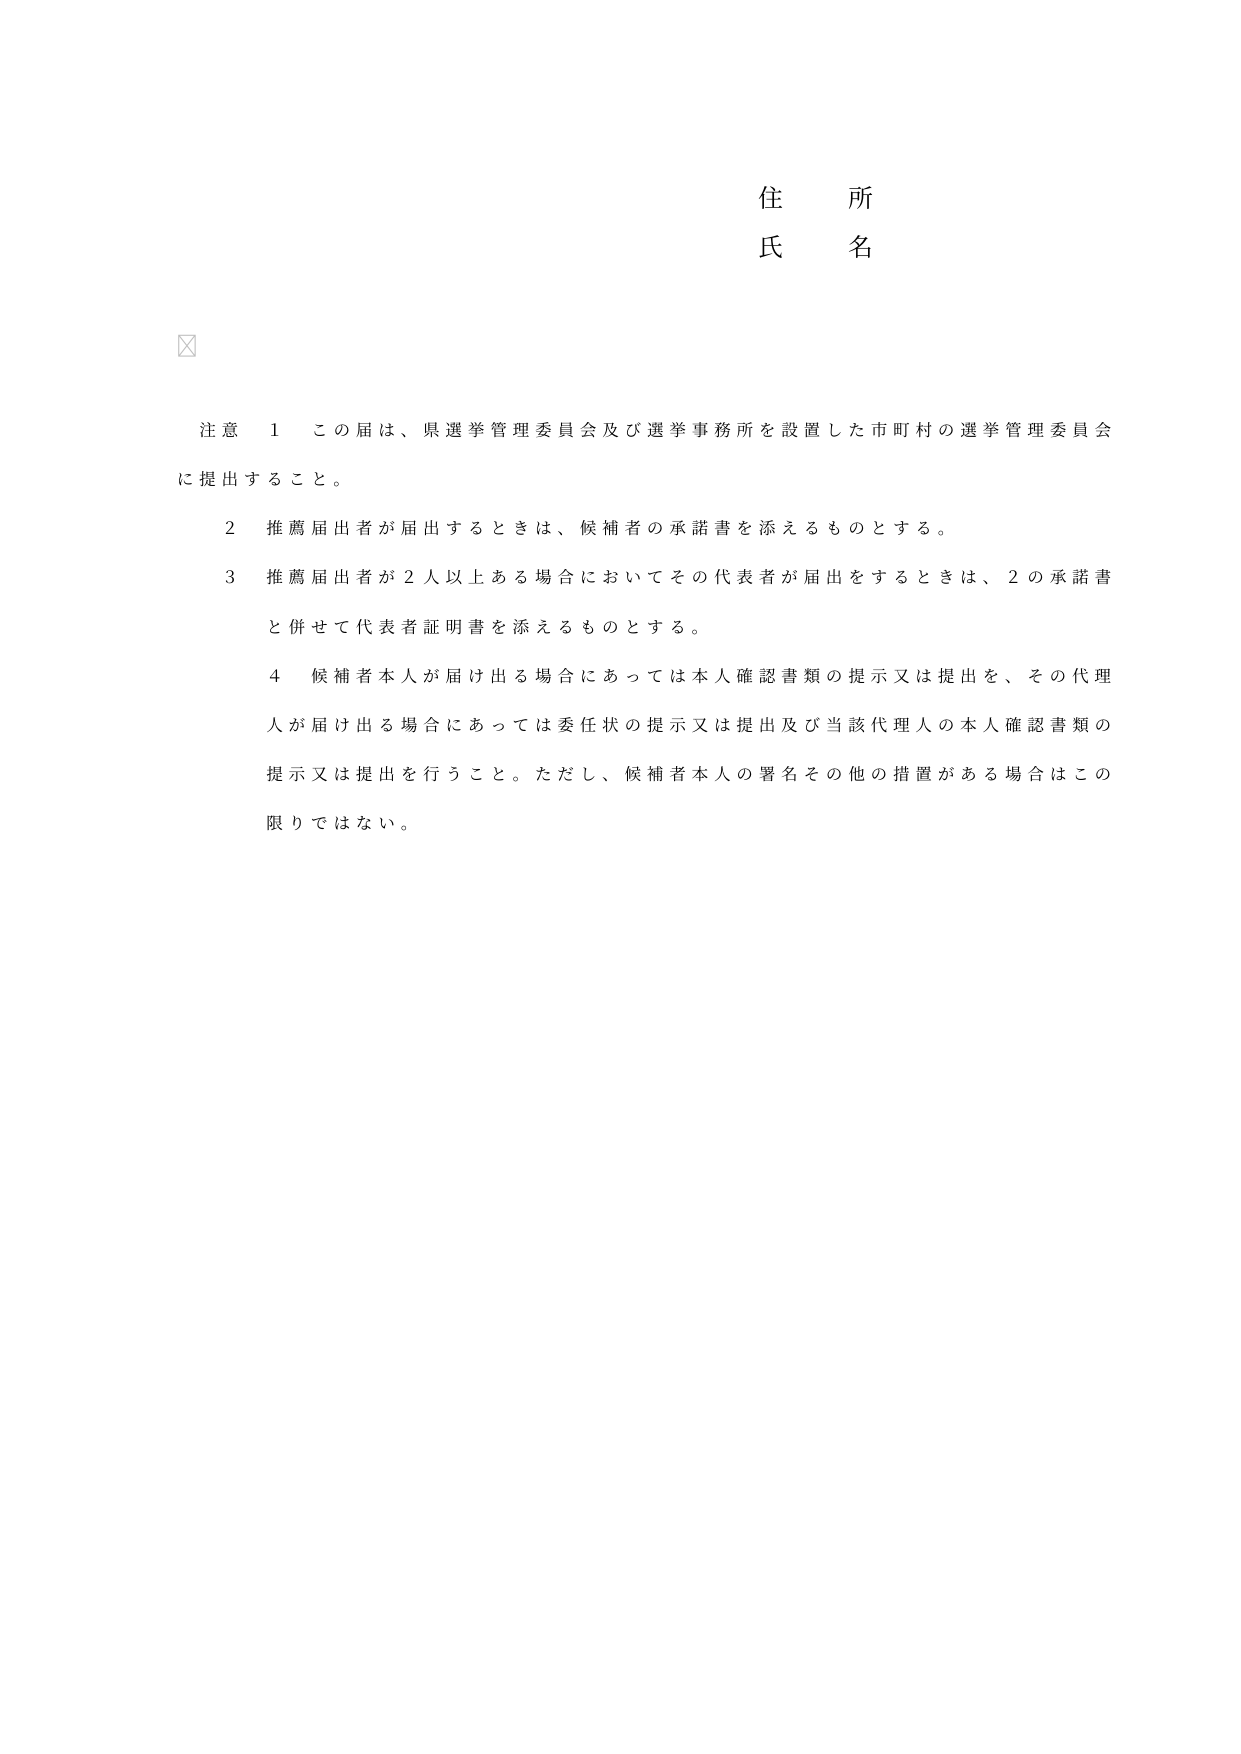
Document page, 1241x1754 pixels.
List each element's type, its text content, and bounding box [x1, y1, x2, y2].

text ３ 推薦届出者が２人以上ある場合においてその代表者が届出をするときは、２の承諾書と併せて代表者証明書を添えるものとする。 [177, 552, 1122, 650]
text 注意 １ この届は、県選挙管理委員会及び選挙事務所を設置した市町村の選挙管理委員会に提出すること。 [177, 404, 1117, 503]
text ２ 推薦届出者が届出するときは、候補者の承諾書を添えるものとする。 [177, 503, 1184, 552]
text 氏 名  [177, 221, 1095, 369]
text ４ 候補者本人が届け出る場合にあっては本人確認書類の提示又は提出を、その代理人が届け出る場合にあっては委任状の提示又は提出及び当該代理人の本人確認書類の提示又は提出を行うこと。ただし、候補者本人の署名その他の措置がある場合はこの限りではない。 [177, 650, 1122, 847]
text 住 所 [177, 172, 1072, 221]
